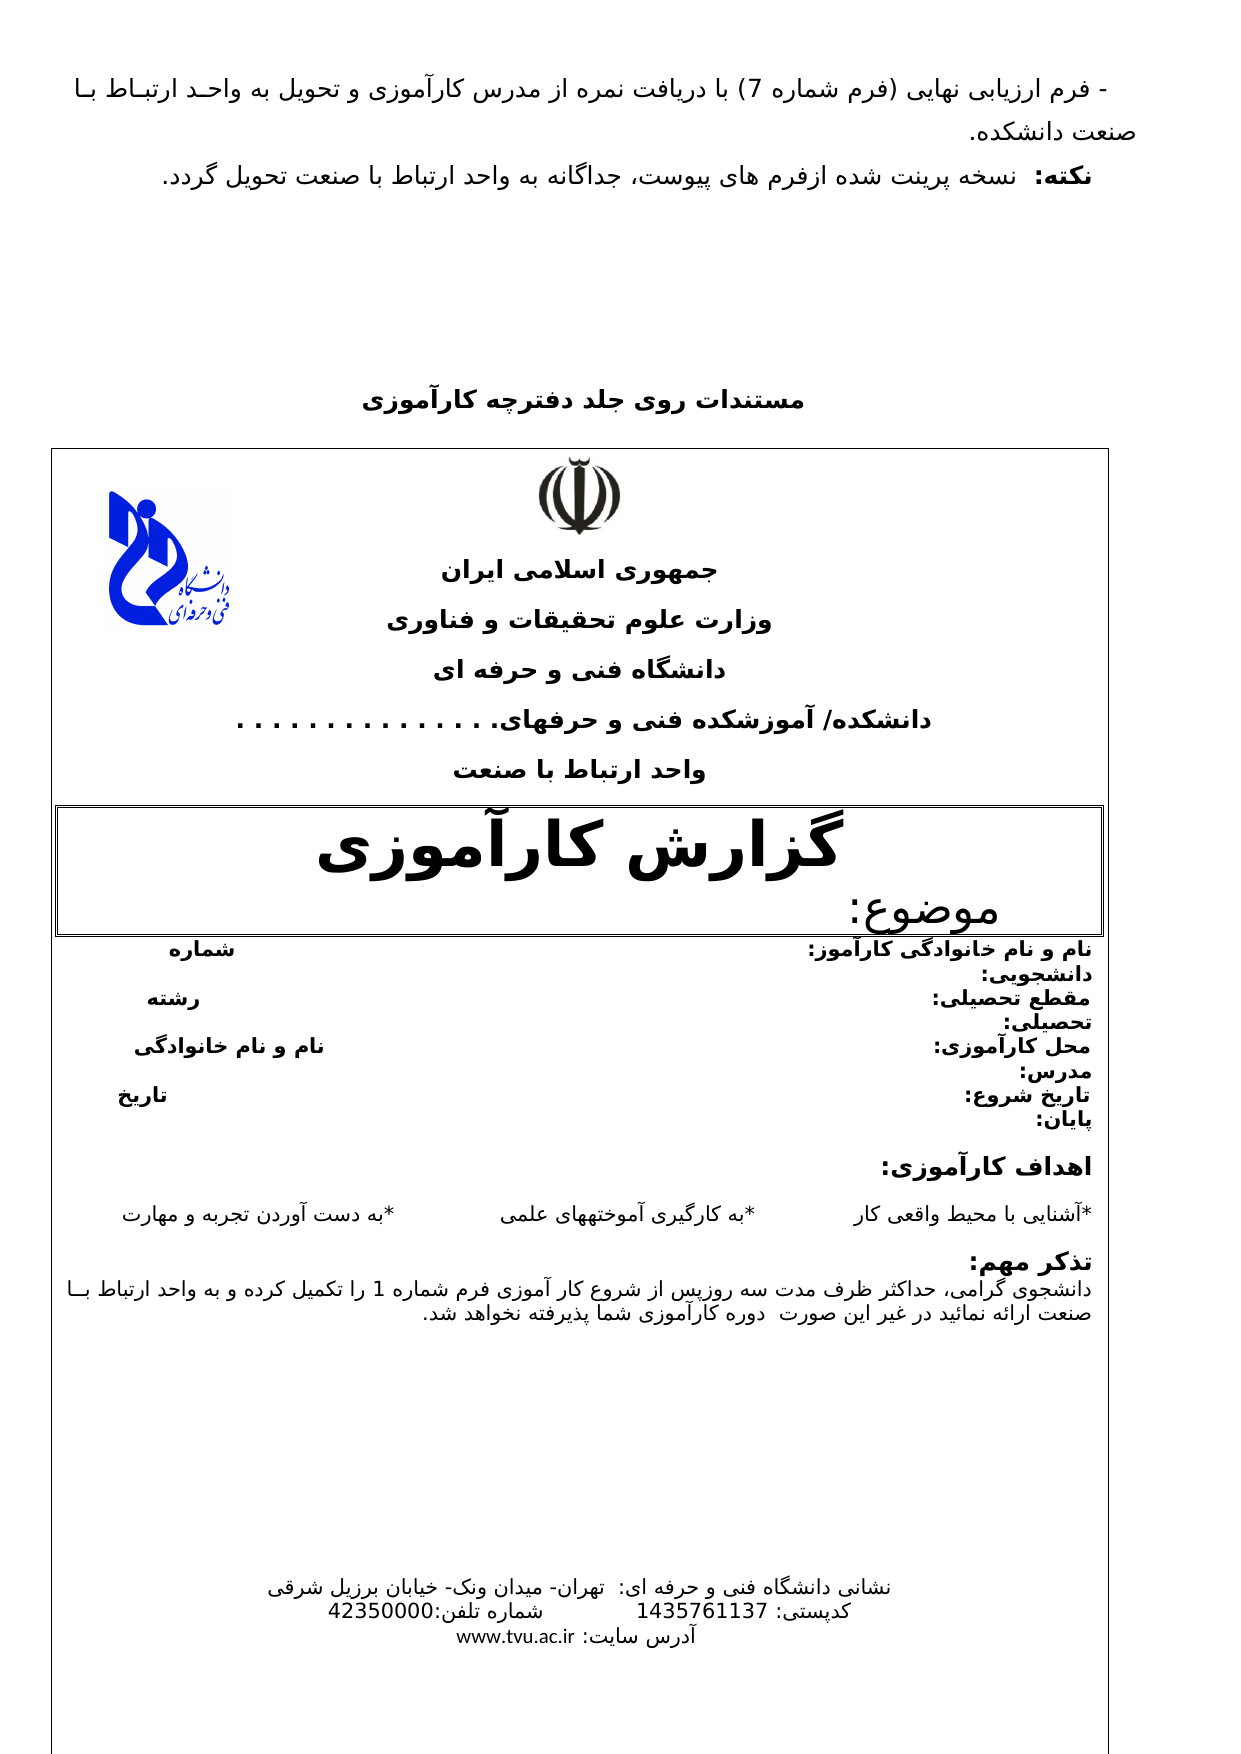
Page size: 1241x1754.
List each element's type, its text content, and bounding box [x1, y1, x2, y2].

text مستندات روی جلد دفترچه کارآموزی [74, 385, 1093, 414]
text - فرم ارزیابی نهایی (فرم شماره 7) با دریافت نمره از مدرس کارآموزی و تحویل به واحد ارتباط با صنعت دانشکده. [74, 74, 1137, 147]
text نکته: نسخه پرینت شده ازفرم های پیوست، جداگانه به واحد ارتباط با صنعت تحويل گردد. [74, 161, 1137, 191]
picture [537, 456, 621, 535]
